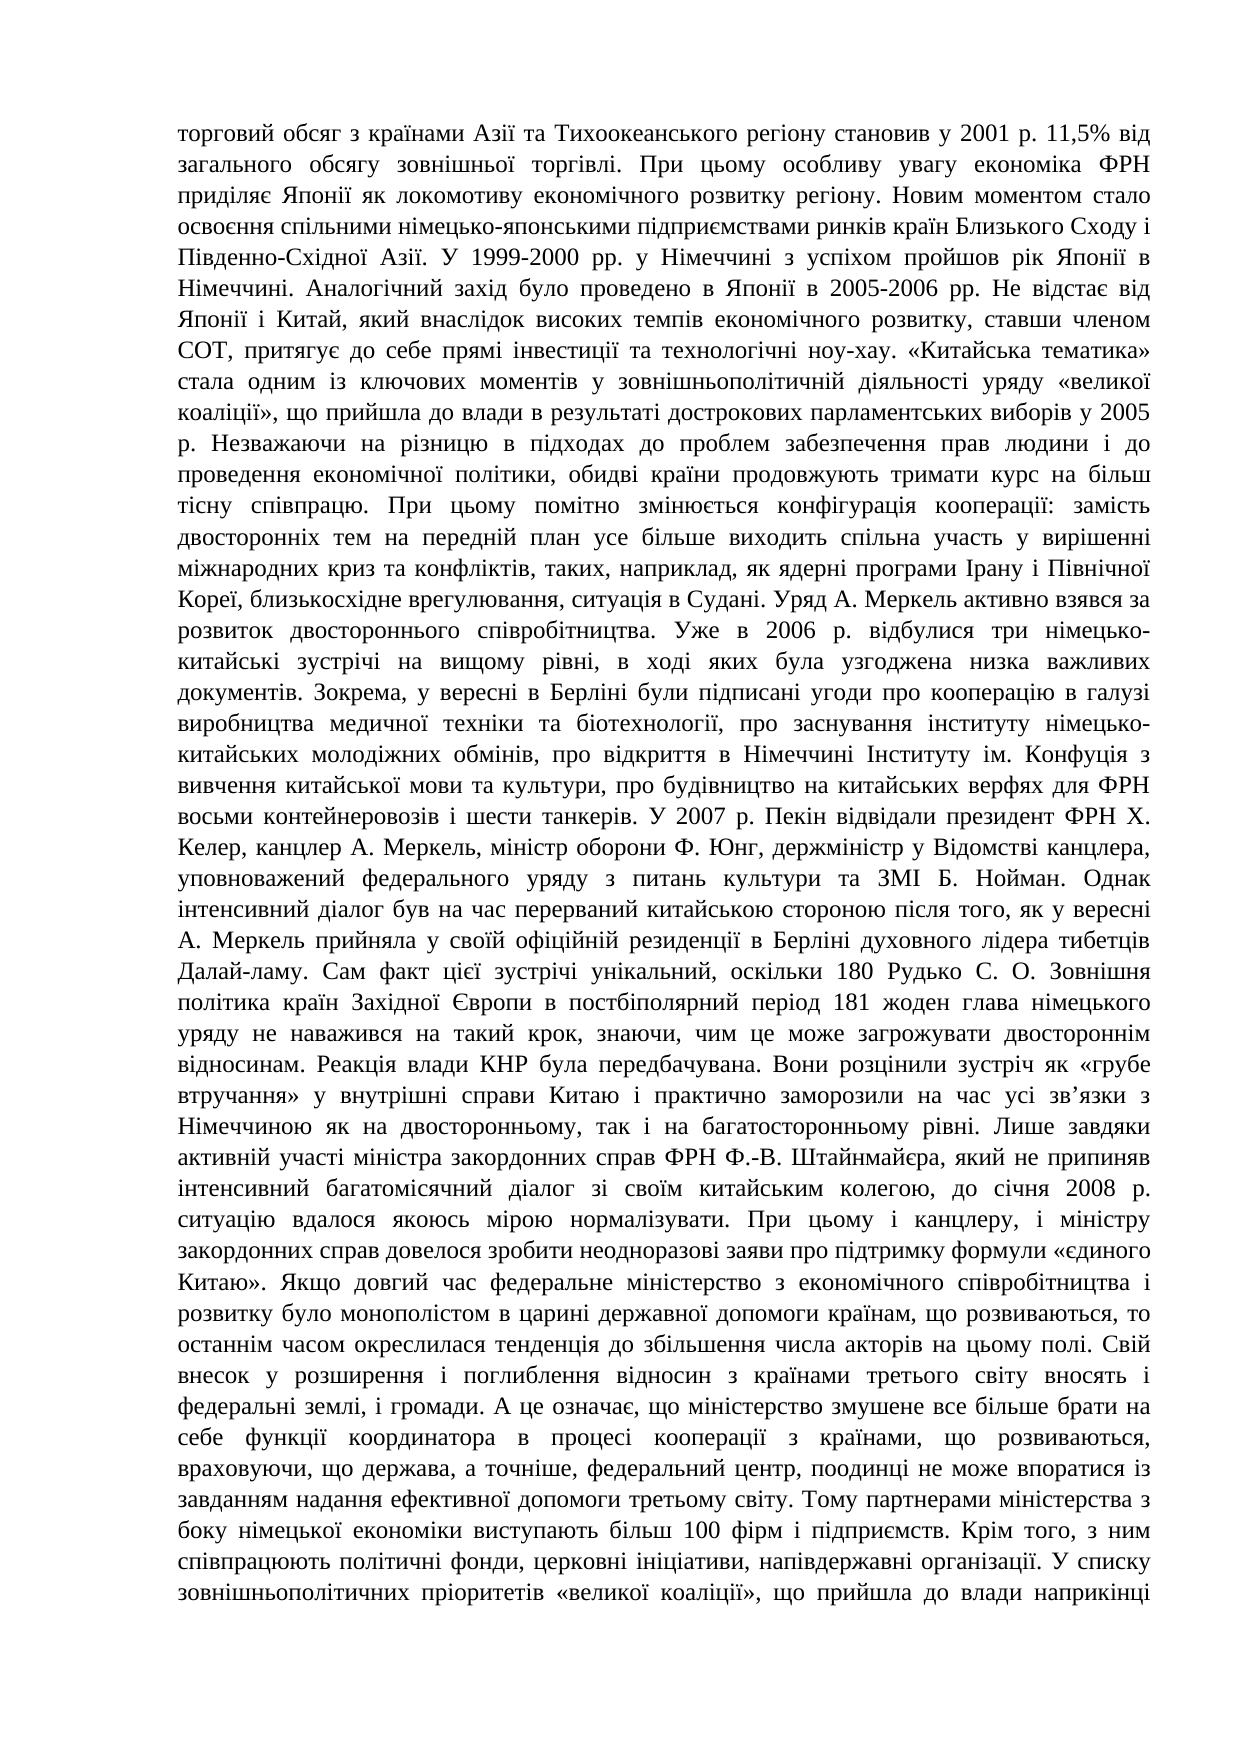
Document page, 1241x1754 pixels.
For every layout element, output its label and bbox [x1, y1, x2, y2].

text [177, 118, 1152, 1606]
